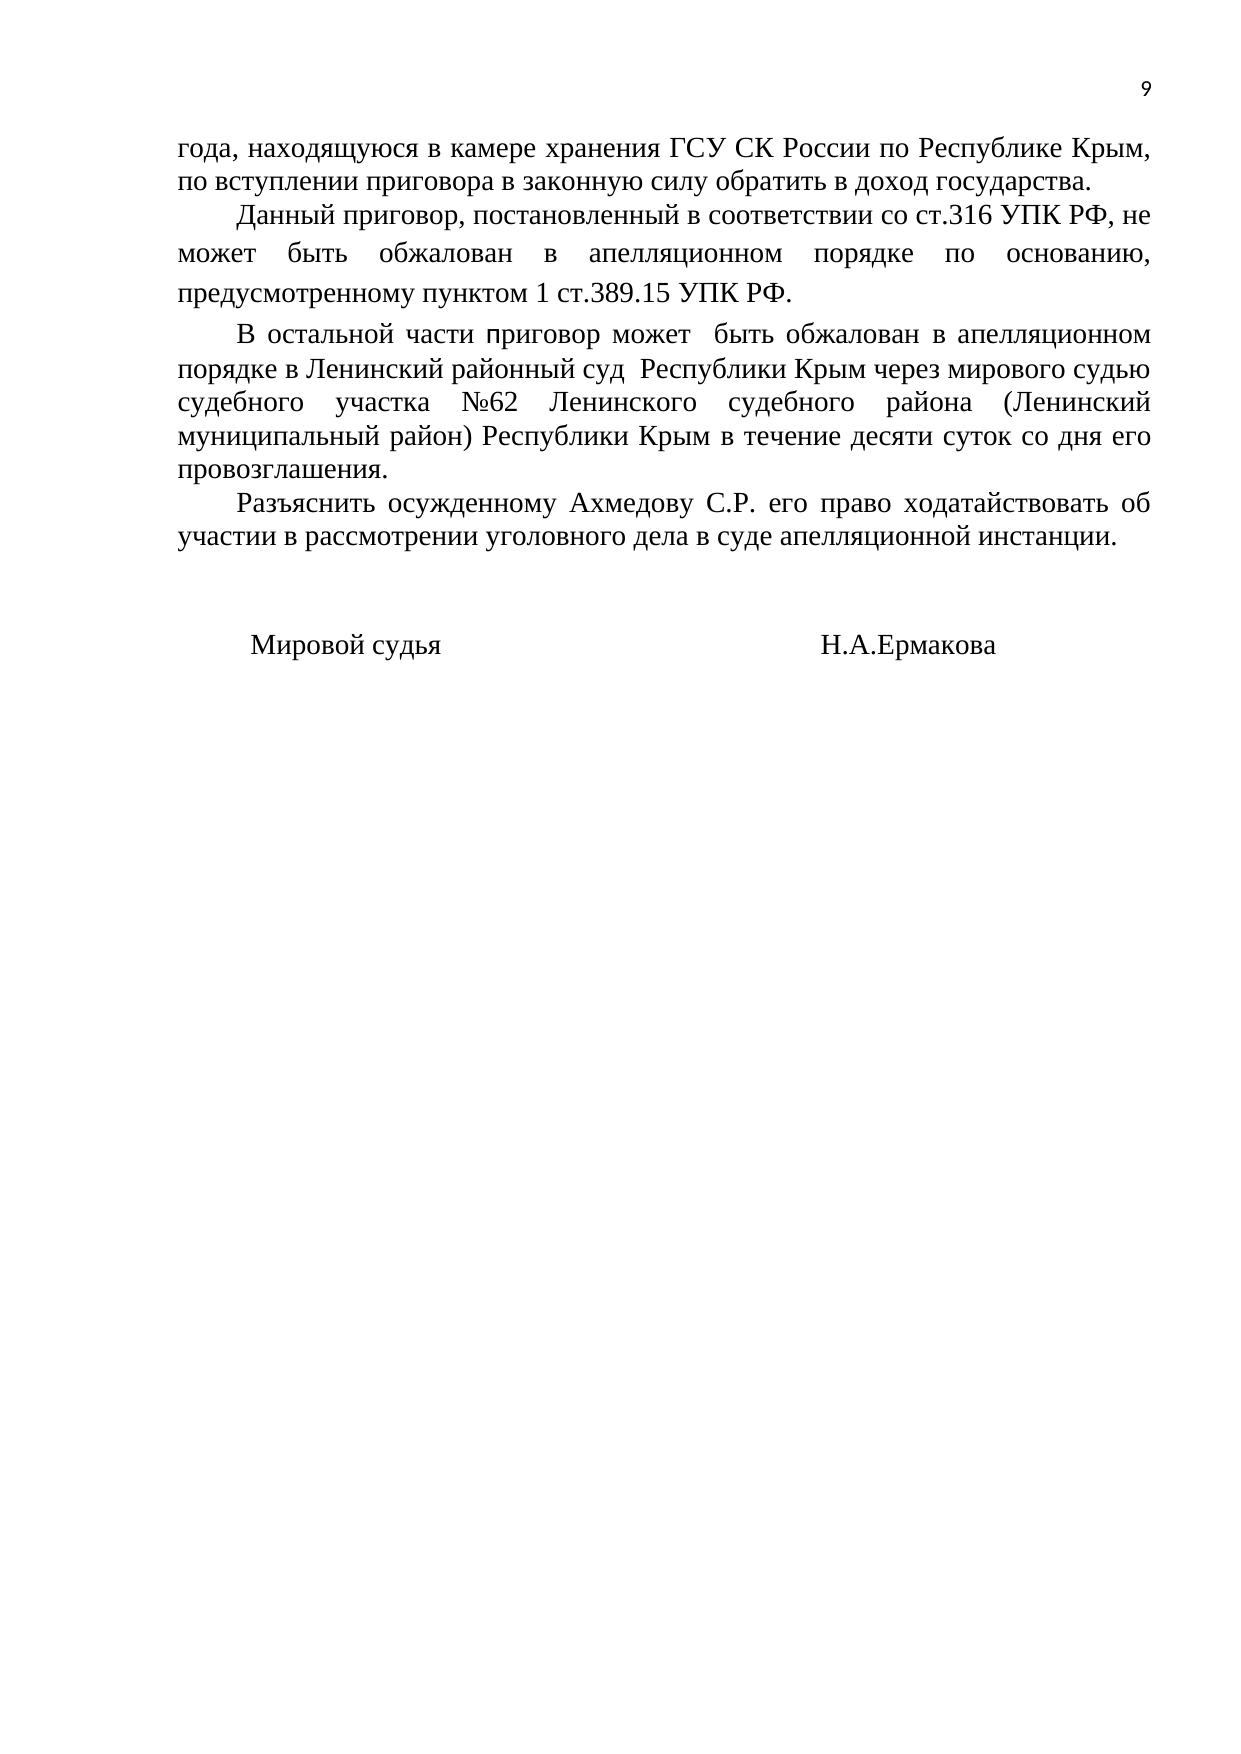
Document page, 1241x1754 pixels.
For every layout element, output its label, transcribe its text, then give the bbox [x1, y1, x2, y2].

text Мировой судья Н.А.Ермакова [177, 627, 1152, 661]
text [177, 130, 1152, 197]
text Разъяснить осужденному Ахмедову С.Р. его право ходатайствовать об участии в рассмотрении уголовного дела в суде апелляционной инстанции. [177, 485, 1152, 552]
text В остальной части приговор может быть обжалован в апелляционном порядке в Ленинский районный суд Республики Крым через мирового судью судебного участка №62 Ленинского судебного района (Ленинский муниципальный район) Республики Крым в течение десяти суток со дня его провозглашения. [177, 315, 1152, 485]
text Данный приговор, постановленный в соответствии со ст.316 УПК РФ, не может быть обжалован в апелляционном порядке по основанию, предусмотренному пунктом 1 ст.389.15 УПК РФ. [177, 197, 1152, 310]
